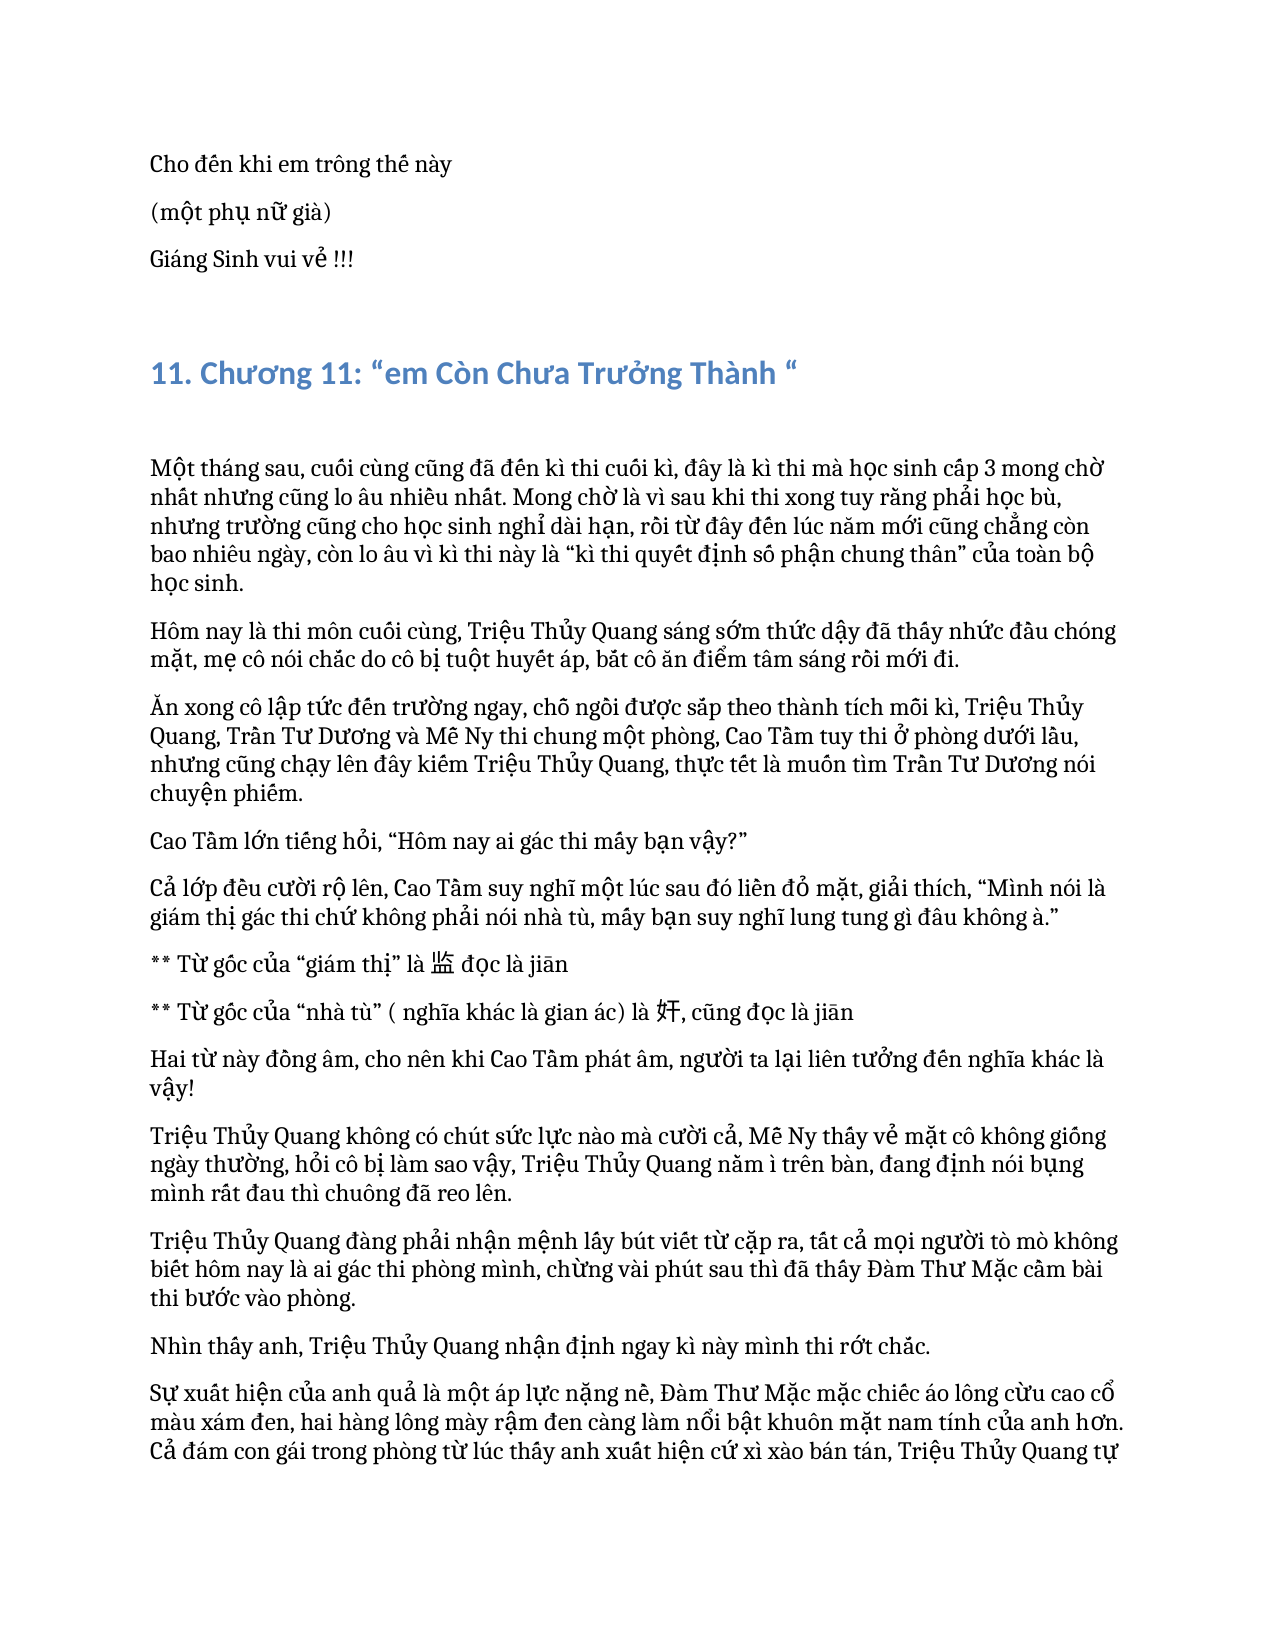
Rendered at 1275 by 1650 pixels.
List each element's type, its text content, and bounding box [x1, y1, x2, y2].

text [150, 1379, 1125, 1465]
text Một tháng sau, cuối cùng cũng đã đến kì thi cuối kì, đây là kì thi mà học sinh cấp 3 mong chờ nhất nhưng cũng lo âu nhiều nhất. Mong chờ là vì sau khi thi xong tuy rằng phải học bù, nhưng trường cũng cho học sinh nghỉ dài hạn, rồi từ đây đến lúc năm mới cũng chẳng còn bao nhiêu ngày, còn lo âu vì kì thi này là “kì thi quyết định số phận chung thân” của toàn bộ học sinh. [150, 397, 1125, 598]
text ** Từ gốc của “giám thị” là 监 đọc là jiān [150, 950, 1125, 979]
text Hai từ này đồng âm, cho nên khi Cao Tầm phát âm, người ta lại liên tưởng đến nghĩa khác là vậy! [150, 1045, 1125, 1103]
text Triệu Thủy Quang không có chút sức lực nào mà cười cả, Mễ Ny thấy vẻ mặt cô không giống ngày thường, hỏi cô bị làm sao vậy, Triệu Thủy Quang nằm ì trên bàn, đang định nói bụng mình rất đau thì chuông đã reo lên. [150, 1122, 1125, 1208]
text Nhìn thấy anh, Triệu Thủy Quang nhận định ngay kì này mình thi rớt chắc. [150, 1332, 1125, 1360]
text Ăn xong cô lập tức đến trường ngay, chỗ ngồi được sắp theo thành tích mỗi kì, Triệu Thủy Quang, Trần Tư Dương và Mễ Ny thi chung một phòng, Cao Tầm tuy thi ở phòng dưới lầu, nhưng cũng chạy lên đây kiếm Triệu Thủy Quang, thực tết là muốn tìm Trần Tư Dương nói chuyện phiếm. [150, 693, 1125, 808]
text Cả lớp đều cười rộ lên, Cao Tầm suy nghĩ một lúc sau đó liền đỏ mặt, giải thích, “Mình nói là giám thị gác thi chứ không phải nói nhà tù, mấy bạn suy nghĩ lung tung gì đâu không à.” [150, 874, 1125, 932]
text Triệu Thủy Quang đàng phải nhận mệnh lấy bút viết từ cặp ra, tất cả mọi người tò mò không biết hôm nay là ai gác thi phòng mình, chừng vài phút sau thì đã thấy Đàm Thư Mặc cầm bài thi bước vào phòng. [150, 1227, 1125, 1313]
text (một phụ nữ già) [150, 197, 1125, 226]
text Giáng Sinh vui vẻ !!! [150, 245, 1125, 331]
text ** Từ gốc của “nhà tù” ( nghĩa khác là gian ác) là 奸, cũng đọc là jiān [150, 998, 1125, 1027]
text Cao Tầm lớn tiếng hỏi, “Hôm nay ai gác thi mấy bạn vậy?” [150, 827, 1125, 855]
text Cho đến khi em trông thế này [150, 150, 1125, 179]
text Hôm nay là thi môn cuối cùng, Triệu Thủy Quang sáng sớm thức dậy đã thấy nhức đầu chóng mặt, mẹ cô nói chắc do cô bị tuột huyết áp, bắt cô ăn điểm tâm sáng rồi mới đi. [150, 617, 1125, 674]
subtitle 11. Chương 11: “em Còn Chưa Trưởng Thành “ [150, 352, 1125, 393]
